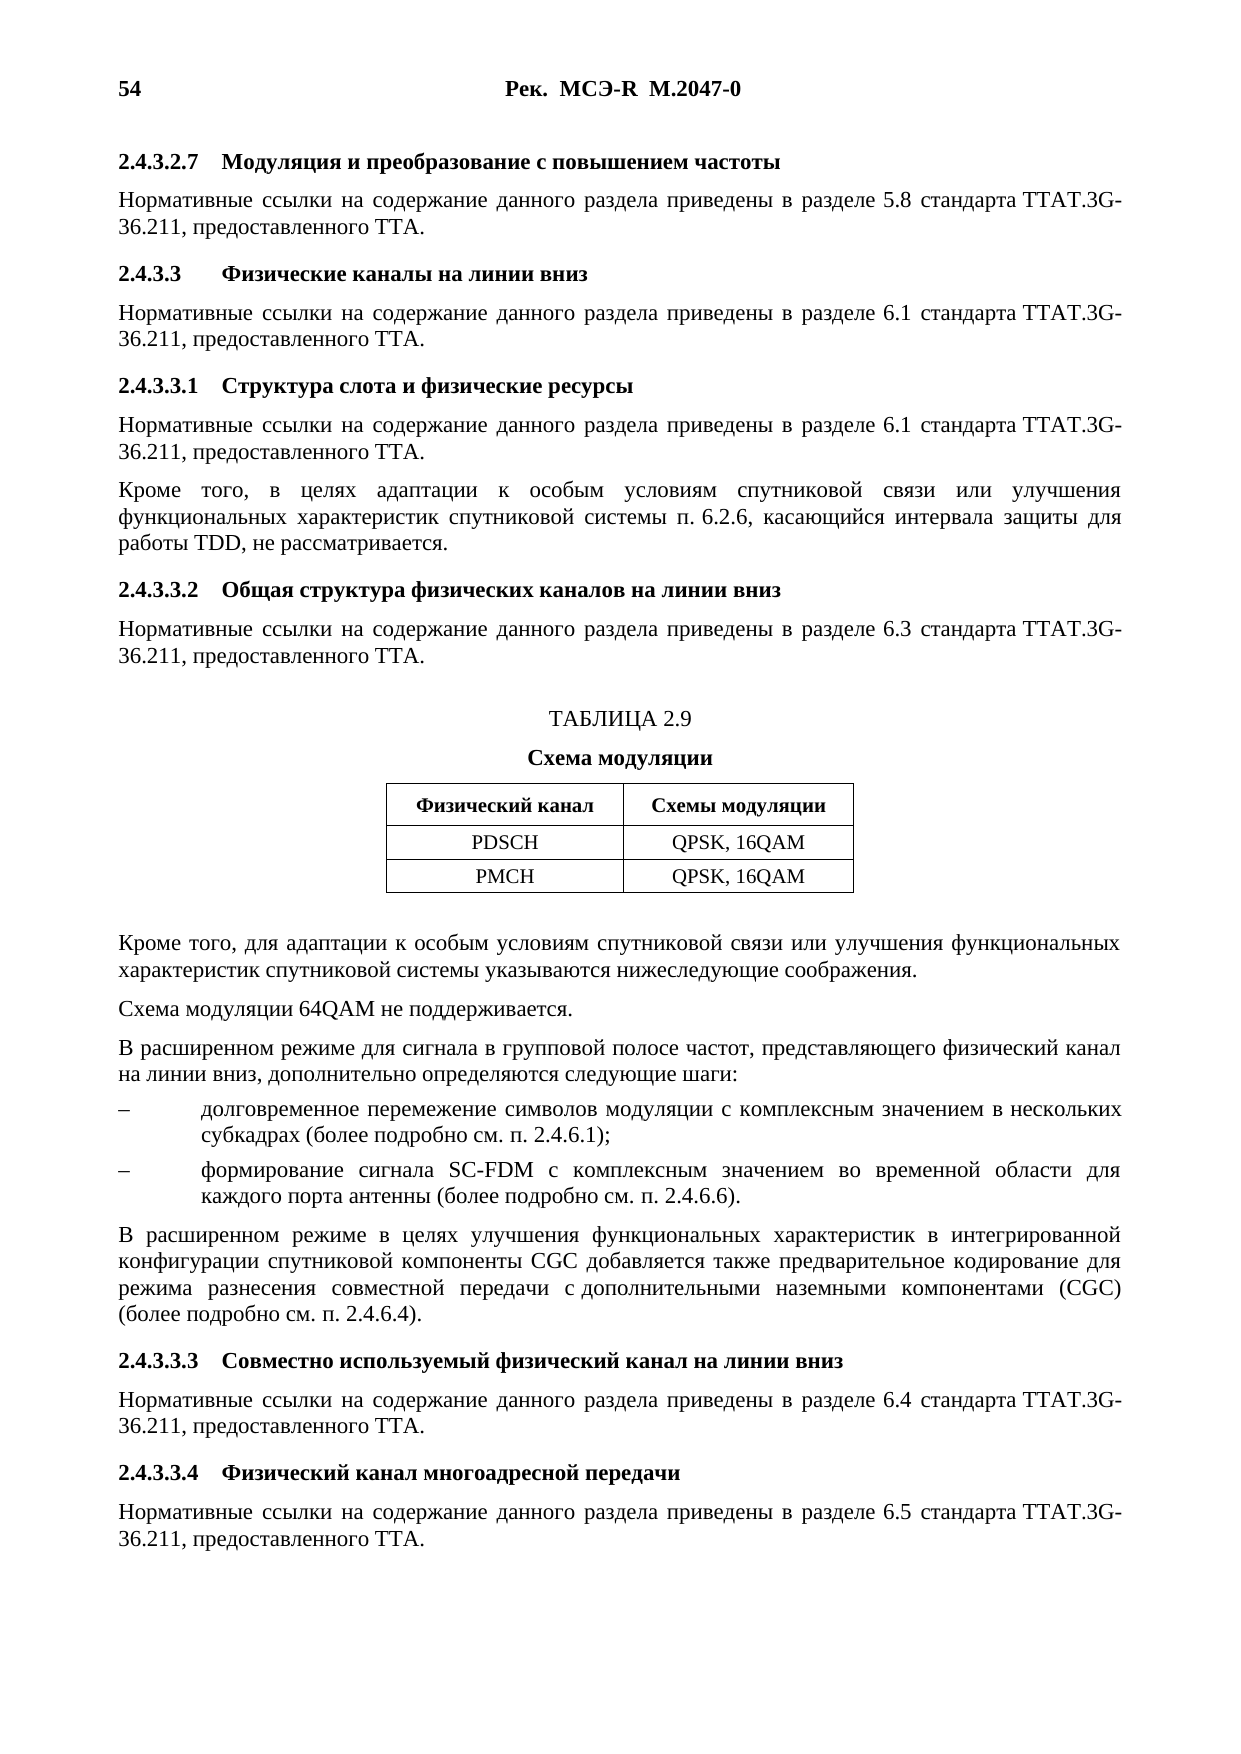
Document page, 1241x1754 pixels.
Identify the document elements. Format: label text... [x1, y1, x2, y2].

table_header Физический канал [387, 784, 623, 825]
text Схема модуляции 64QAM не поддерживается. [118, 995, 1122, 1021]
subtitle 2.4.3.3.4 Физический канал многоадресной передачи [118, 1459, 1122, 1486]
subtitle 2.4.3.3.2 Общая структура физических каналов на линии вниз [118, 576, 1122, 603]
text Нормативные ссылки на содержание данного раздела приведены в разделе 5.8 стандарта TTAT.3G-36.211, предоставленного TTA. [118, 187, 1122, 239]
subtitle 2.4.3.3.3 Совместно используемый физический канал на линии вниз [118, 1347, 1122, 1373]
table_header Схемы модуляции [624, 784, 853, 825]
text В расширенном режиме для сигнала в групповой полосе частот, представляющего физический канал на линии вниз, дополнительно определяются следующие шаги: [118, 1033, 1122, 1086]
text Кроме того, для адаптации к особым условиям спутниковой связи или улучшения функциональных характеристик спутниковой системы указываются нижеследующие соображения. [118, 929, 1122, 982]
subtitle 2.4.3.3.1 Структура слота и физические ресурсы [118, 372, 1122, 399]
table_cell PMCH [387, 860, 623, 892]
table_cell QPSK, 16QAM [624, 860, 853, 892]
text Нормативные ссылки на содержание данного раздела приведены в разделе 6.4 стандарта TTAT.3G-36.211, предоставленного TTA. [118, 1386, 1122, 1439]
text Кроме того, в целях адаптации к особым условиям спутниковой связи или улучшения функциональных характеристик спутниковой системы п. 6.2.6, касающийся интервала защиты для работы TDD, не рассматривается. [118, 477, 1122, 556]
text Нормативные ссылки на содержание данного раздела приведены в разделе 6.5 стандарта TTAT.3G-36.211, предоставленного TTA. [118, 1498, 1122, 1551]
text Нормативные ссылки на содержание данного раздела приведены в разделе 6.1 стандарта TTAT.3G-36.211, предоставленного TTA. [118, 411, 1122, 464]
text ТАБЛИЦА 2.9 [118, 706, 1122, 732]
text – формирование сигнала SC-FDM с комплексным значением во временной области для каждого порта антенны (более подробно см. п. 2.4.6.6). [118, 1156, 1122, 1208]
text Нормативные ссылки на содержание данного раздела приведены в разделе 6.3 стандарта TTAT.3G-36.211, предоставленного TTA. [118, 615, 1122, 668]
table_cell PDSCH [387, 826, 623, 858]
subtitle 2.4.3.2.7 Модуляция и преобразование с повышением частоты [118, 148, 1122, 174]
table_cell QPSK, 16QAM [624, 826, 853, 858]
text Нормативные ссылки на содержание данного раздела приведены в разделе 6.1 стандарта TTAT.3G-36.211, предоставленного TTA. [118, 299, 1122, 352]
text – долговременное перемежение символов модуляции с комплексным значением в нескольких субкадрах (более подробно см. п. 2.4.6.1); [118, 1094, 1122, 1147]
text В расширенном режиме в целях улучшения функциональных характеристик в интегрированной конфигурации спутниковой компоненты CGC добавляется также предварительное кодирование для режима разнесения совместной передачи с дополнительными наземными компонентами (CGC) (более подробно см. п. 2.4.6.4). [118, 1221, 1122, 1326]
title Схема модуляции [118, 744, 1122, 771]
subtitle 2.4.3.3 Физические каналы на линии вниз [118, 260, 1122, 286]
